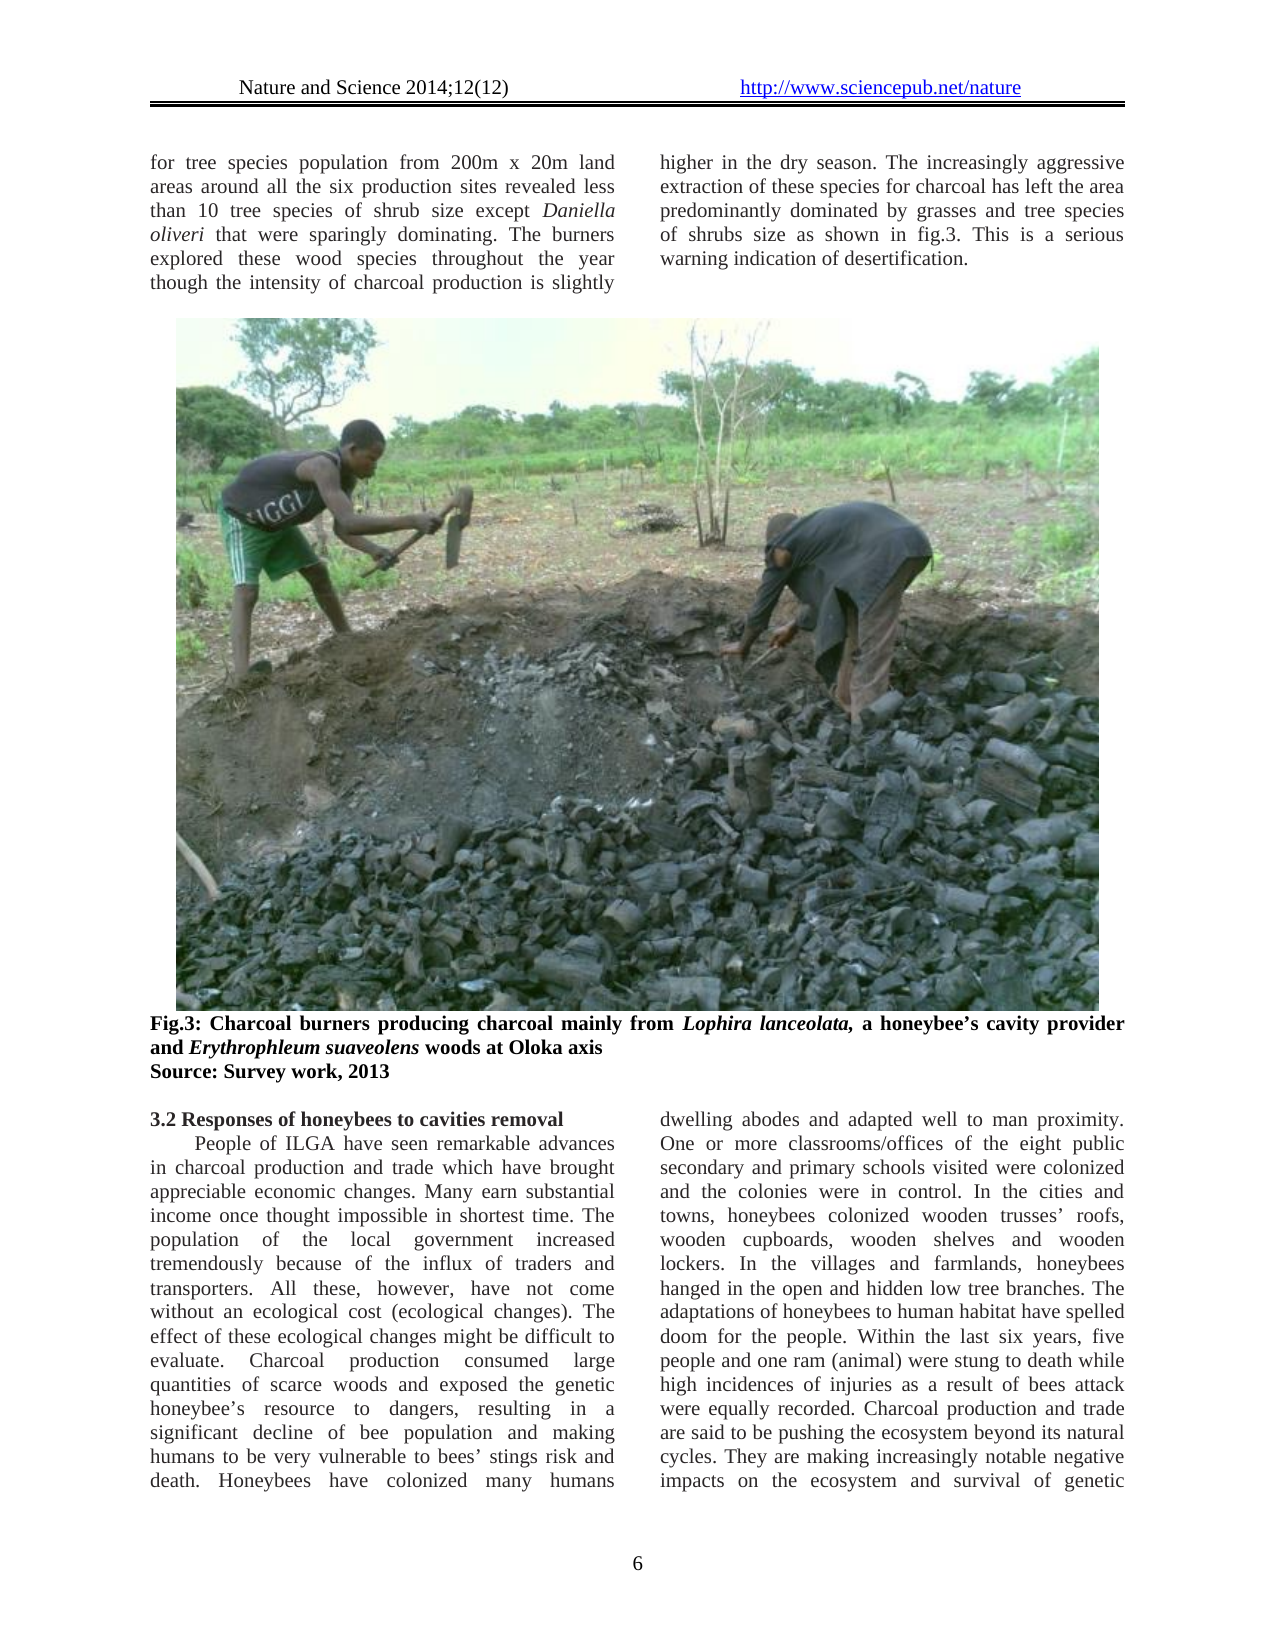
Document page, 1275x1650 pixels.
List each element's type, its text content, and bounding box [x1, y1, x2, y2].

picture [176, 318, 1099, 1011]
text 3.2 Responses of honeybees to cavities removal [150, 1107, 615, 1131]
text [660, 150, 1125, 270]
text Source: Survey work, 2013 [150, 1059, 1125, 1083]
text Fig.3: Charcoal burners producing charcoal mainly from Lophira lanceolata, a honeybee’s cavity provider and Erythrophleum suaveolens woods at Oloka axis [150, 1011, 1125, 1059]
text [150, 1131, 615, 1492]
